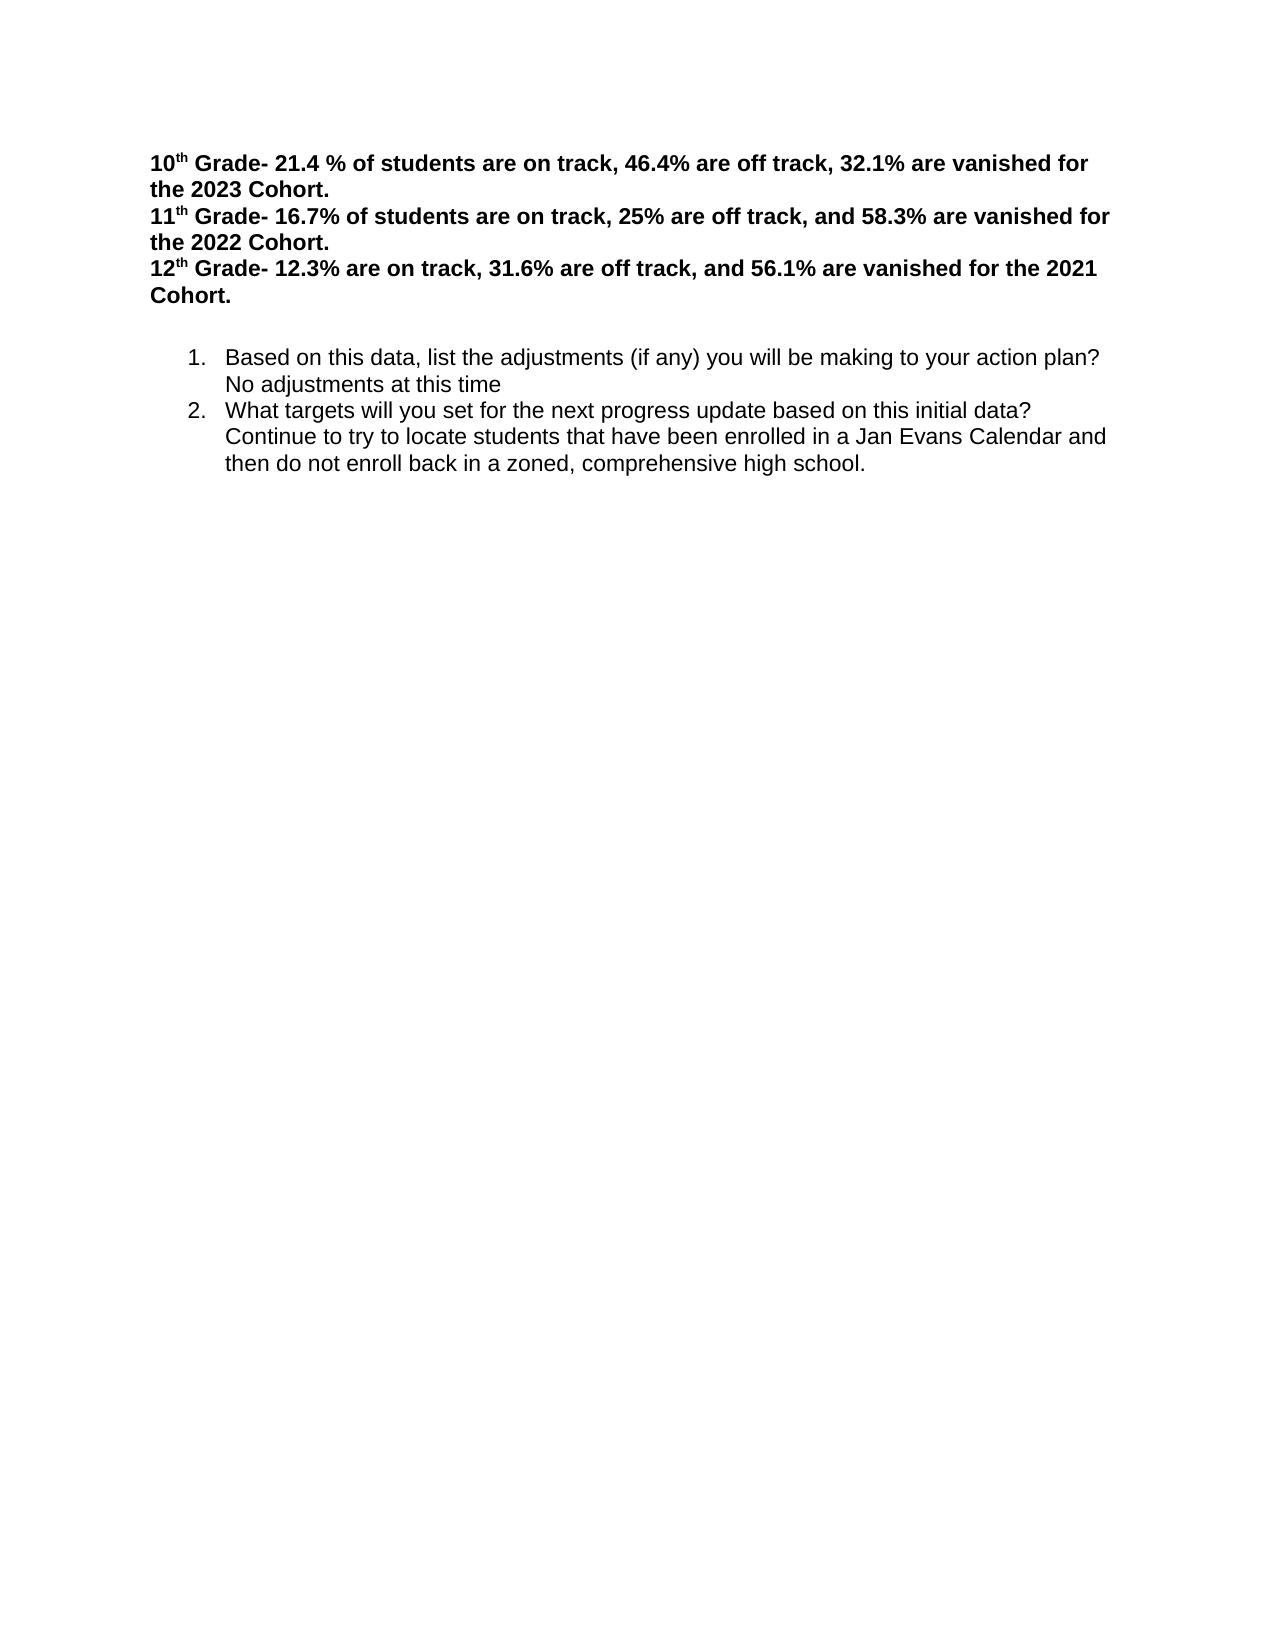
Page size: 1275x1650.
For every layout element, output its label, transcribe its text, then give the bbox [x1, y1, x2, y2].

text 11th Grade- 16.7% of students are on track, 25% are off track, and 58.3% are vanished for the 2022 Cohort. [150, 203, 1125, 255]
list Based on this data, list the adjustments (if any) you will be making to your action plan? [187, 344, 1125, 371]
text 12th Grade- 12.3% are on track, 31.6% are off track, and 56.1% are vanished for the 2021 Cohort. [150, 255, 1125, 308]
list Continue to try to locate students that have been enrolled in a Jan Evans Calendar and then do not enroll back in a zoned, comprehensive high school. [187, 423, 1125, 476]
list What targets will you set for the next progress update based on this initial data? [187, 397, 1125, 423]
text 10th Grade- 21.4 % of students are on track, 46.4% are off track, 32.1% are vanished for the 2023 Cohort. [150, 150, 1125, 203]
list No adjustments at this time [187, 371, 1125, 397]
